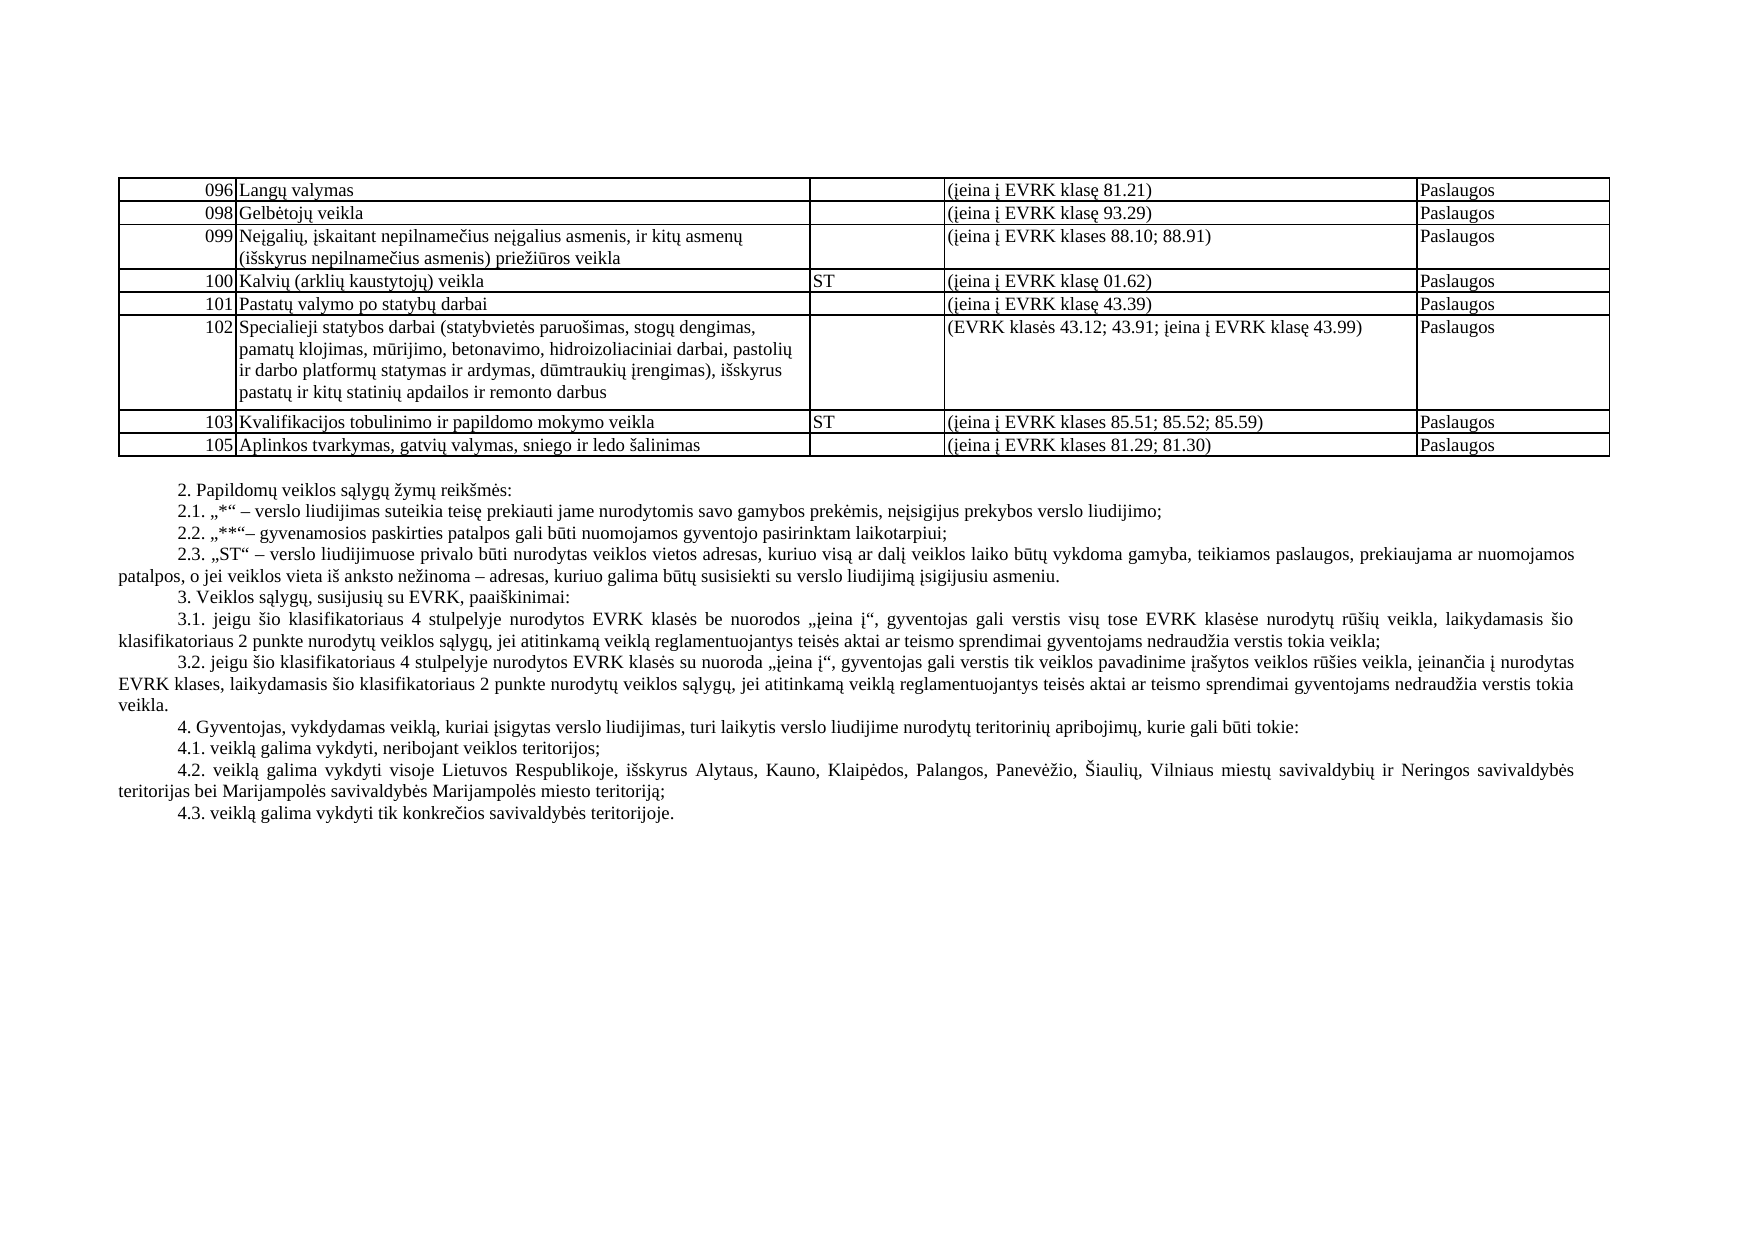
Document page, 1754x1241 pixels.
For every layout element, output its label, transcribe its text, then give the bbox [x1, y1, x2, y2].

table_cell [811, 179, 944, 200]
table_cell Paslaugos [1418, 411, 1609, 432]
table_cell Paslaugos [1418, 316, 1609, 409]
table_cell [811, 293, 944, 314]
table_cell [811, 202, 944, 223]
table_cell (EVRK klasės 43.12; 43.91; įeina į EVRK klasę 43.99) [945, 316, 1416, 409]
table_cell [811, 316, 944, 409]
table_cell 096 [120, 179, 235, 200]
table_cell Paslaugos [1418, 179, 1609, 200]
table_cell Paslaugos [1418, 202, 1609, 223]
table_cell Gelbėtojų veikla [237, 202, 809, 223]
text 2.1. „*“ – verslo liudijimas suteikia teisę prekiauti jame nurodytomis savo gamybos prekėmis, neįsigijus prekybos verslo liudijimo; [118, 500, 1577, 522]
text 4. Gyventojas, vykdydamas veiklą, kuriai įsigytas verslo liudijimas, turi laikytis verslo liudijime nurodytų teritorinių apribojimų, kurie gali būti tokie: [118, 716, 1577, 737]
table_cell Langų valymas [237, 179, 809, 200]
table_cell [811, 434, 944, 455]
table_cell 100 [120, 270, 235, 291]
table_cell (įeina į EVRK klasę 01.62) [945, 270, 1416, 291]
table_cell 103 [120, 411, 235, 432]
text 3.1. jeigu šio klasifikatoriaus 4 stulpelyje nurodytos EVRK klasės be nuorodos „įeina į“, gyventojas gali verstis visų tose EVRK klasėse nurodytų rūšių veikla, laikydamasis šio klasifikatoriaus 2 punkte nurodytų veiklos sąlygų, jei atitinkamą veiklą reglamentuojantys teisės aktai ar teismo sprendimai gyventojams nedraudžia verstis tokia veikla; [118, 608, 1577, 651]
table_cell Pastatų valymo po statybų darbai [237, 293, 809, 314]
table_cell (įeina į EVRK klasę 43.39) [945, 293, 1416, 314]
table_cell (įeina į EVRK klases 85.51; 85.52; 85.59) [945, 411, 1416, 432]
table_cell 101 [120, 293, 235, 314]
table_cell (įeina į EVRK klases 81.29; 81.30) [945, 434, 1416, 455]
table_cell 105 [120, 434, 235, 455]
table_cell ST [811, 411, 944, 432]
table_cell Kalvių (arklių kaustytojų) veikla [237, 270, 809, 291]
text 4.1. veiklą galima vykdyti, neribojant veiklos teritorijos; [118, 737, 1651, 759]
table_cell ST [811, 270, 944, 291]
text 4.2. veiklą galima vykdyti visoje Lietuvos Respublikoje, išskyrus Alytaus, Kauno, Klaipėdos, Palangos, Panevėžio, Šiaulių, Vilniaus miestų savivaldybių ir Neringos savivaldybės teritorijas bei Marijampolės savivaldybės Marijampolės miesto teritoriją; [118, 759, 1577, 802]
text 3. Veiklos sąlygų, susijusių su EVRK, paaiškinimai: [118, 586, 1651, 608]
table_cell 099 [120, 225, 235, 268]
table_cell Paslaugos [1418, 225, 1609, 268]
table_cell Specialieji statybos darbai (statybvietės paruošimas, stogų dengimas, pamatų klojimas, mūrijimo, betonavimo, hidroizoliaciniai darbai, pastolių ir darbo platformų statymas ir ardymas, dūmtraukių įrengimas), išskyrus pastatų ir kitų statinių apdailos ir remonto darbus [237, 316, 809, 409]
table_cell 098 [120, 202, 235, 223]
table_cell (įeina į EVRK klasę 81.21) [945, 179, 1416, 200]
table_cell Aplinkos tvarkymas, gatvių valymas, sniego ir ledo šalinimas [237, 434, 809, 455]
table_cell Paslaugos [1418, 270, 1609, 291]
text 2. Papildomų veiklos sąlygų žymų reikšmės: [118, 478, 1651, 500]
text 3.2. jeigu šio klasifikatoriaus 4 stulpelyje nurodytos EVRK klasės su nuoroda „įeina į“, gyventojas gali verstis tik veiklos pavadinime įrašytos veiklos rūšies veikla, įeinančia į nurodytas EVRK klases, laikydamasis šio klasifikatoriaus 2 punkte nurodytų veiklos sąlygų, jei atitinkamą veiklą reglamentuojantys teisės aktai ar teismo sprendimai gyventojams nedraudžia verstis tokia veikla. [118, 651, 1577, 716]
text 2.2. „**“– gyvenamosios paskirties patalpos gali būti nuomojamos gyventojo pasirinktam laikotarpiui; [118, 522, 1577, 543]
table_cell 102 [120, 316, 235, 409]
table_cell [811, 225, 944, 268]
table_cell (įeina į EVRK klases 88.10; 88.91) [945, 225, 1416, 268]
table_cell Paslaugos [1418, 434, 1609, 455]
text 2.3. „ST“ – verslo liudijimuose privalo būti nurodytas veiklos vietos adresas, kuriuo visą ar dalį veiklos laiko būtų vykdoma gamyba, teikiamos paslaugos, prekiaujama ar nuomojamos patalpos, o jei veiklos vieta iš anksto nežinoma – adresas, kuriuo galima būtų susisiekti su verslo liudijimą įsigijusiu asmeniu. [118, 543, 1577, 586]
text 4.3. veiklą galima vykdyti tik konkrečios savivaldybės teritorijoje. [118, 802, 1651, 823]
table_cell (įeina į EVRK klasę 93.29) [945, 202, 1416, 223]
table_cell Kvalifikacijos tobulinimo ir papildomo mokymo veikla [237, 411, 809, 432]
table_cell Paslaugos [1418, 293, 1609, 314]
table_cell Neįgalių, įskaitant nepilnamečius neįgalius asmenis, ir kitų asmenų (išskyrus nepilnamečius asmenis) priežiūros veikla [237, 225, 809, 268]
